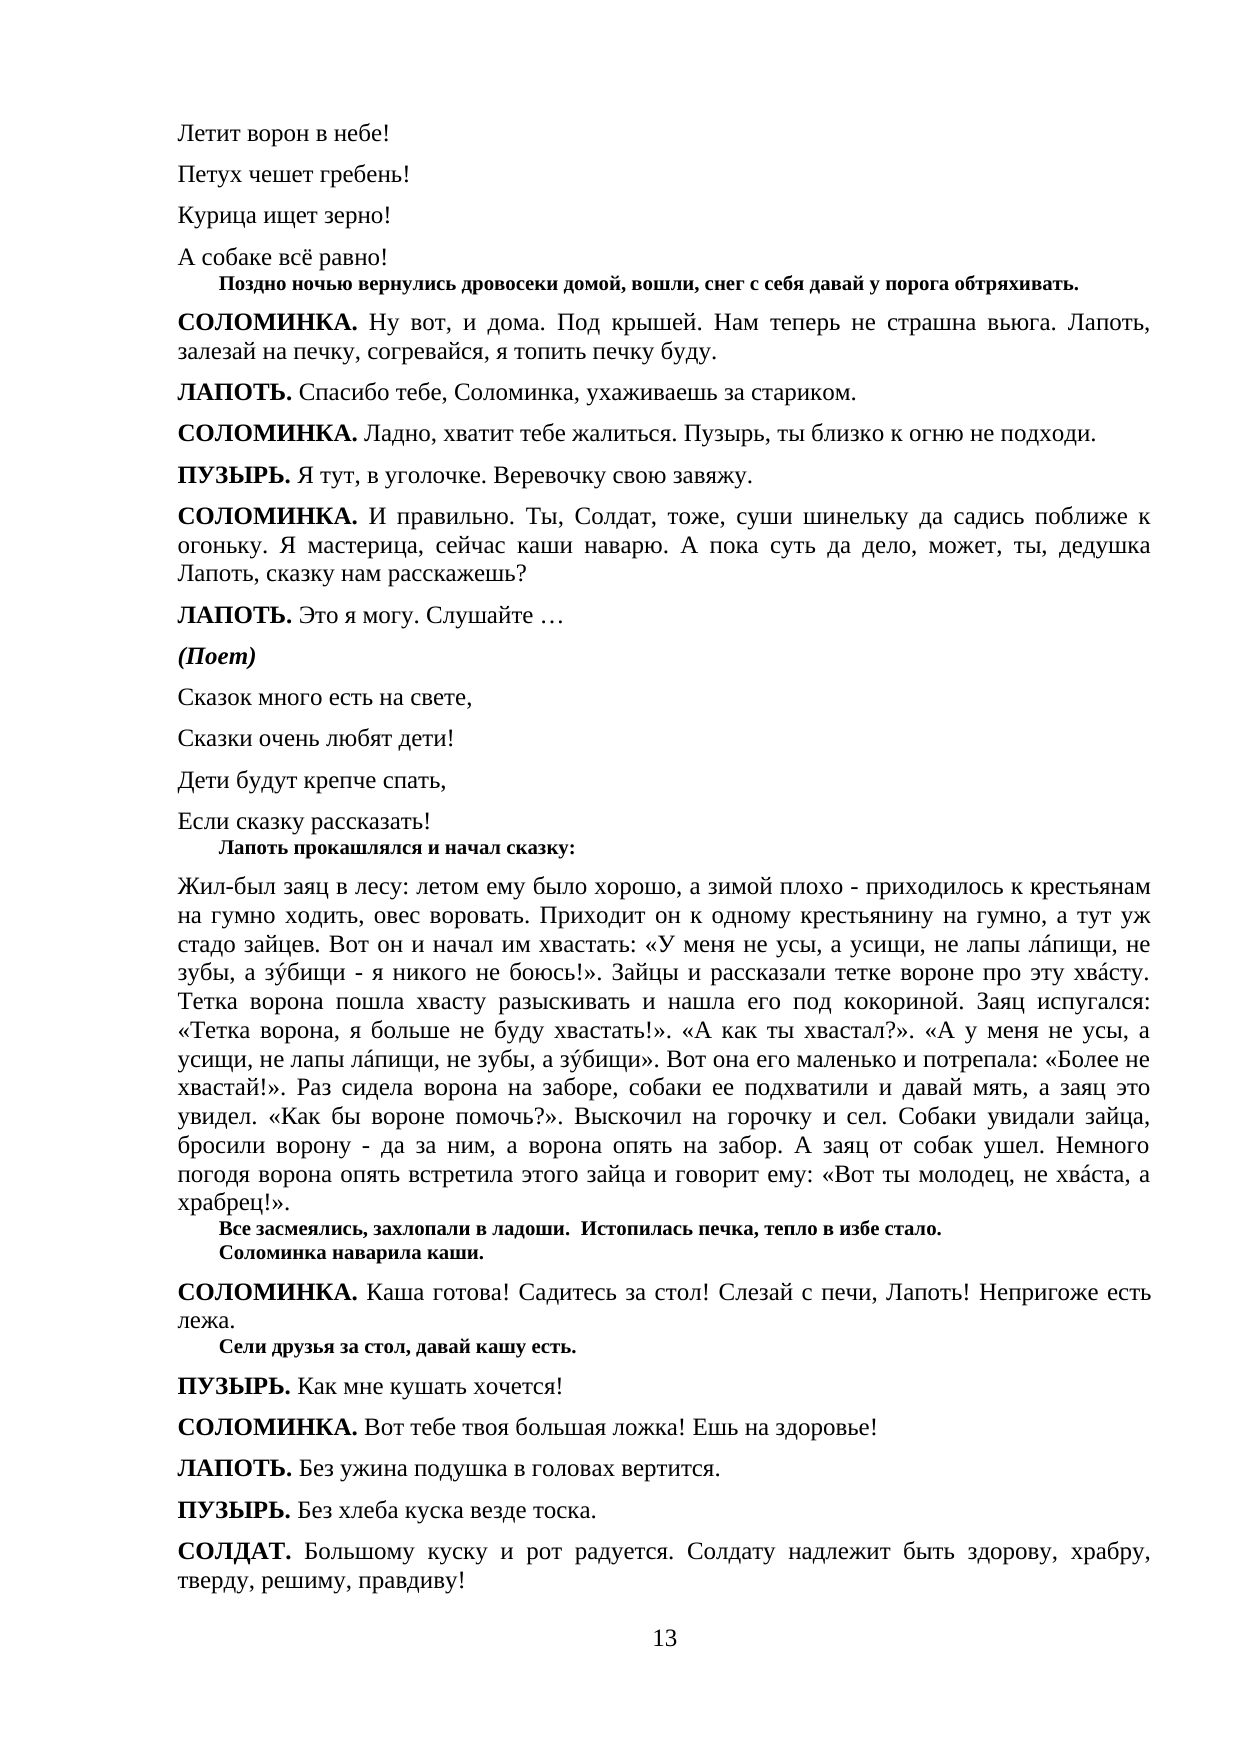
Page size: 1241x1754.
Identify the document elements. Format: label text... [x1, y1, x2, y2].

text ПУЗЫРЬ. Я тут, в уголочке. Веревочку свою завяжу. [177, 460, 1152, 488]
text ЛАПОТЬ. Спасибо тебе, Соломинка, ухаживаешь за стариком. [177, 377, 1152, 406]
text СОЛОМИНКА. Ладно, хватит тебе жалиться. Пузырь, ты близко к огню не подходи. [177, 418, 1152, 447]
text Курица ищет зерно! [177, 201, 1152, 229]
text Если сказку рассказать! [177, 806, 1152, 835]
text Лапоть прокашлялся и начал сказку: [218, 835, 1152, 859]
text Дети будут крепче спать, [177, 765, 1152, 793]
text А собаке всё равно! [177, 242, 1152, 271]
text (Поет) [177, 641, 1152, 670]
text СОЛДАТ. Большому куску и рот радуется. Солдату надлежит быть здорову, храбру, тверду, решиму, правдиву! [177, 1536, 1152, 1593]
text Жил-был заяц в лесу: летом ему было хорошо, а зимой плохо - приходилось к крестьянам на гумно ходить, овес воровать. Приходит он к одному крестьянину на гумно, а тут уж стадо зайцев. Вот он и начал им хвастать: «У меня не усы, а усищи, не лапы лáпищи, не зубы, а зýбищи - я никого не боюсь!». Зайцы и рассказали тетке вороне про эту хвáсту. Тетка ворона пошла хвасту разыскивать и нашла его под кокориной. Заяц испугался: «Тетка ворона, я больше не буду хвастать!». «А как ты хвастал?». «А у меня не усы, а усищи, не лапы лáпищи, не зубы, а зýбищи». Вот она его маленько и потрепала: «Более не хвастай!». Раз сидела ворона на заборе, собаки ее подхватили и давай мять, а заяц это увидел. «Как бы вороне помочь?». Выскочил на горочку и сел. Собаки увидали зайца, бросили ворону - да за ним, а ворона опять на забор. А заяц от собак ушел. Немного погодя ворона опять встретила этого зайца и говорит ему: «Вот ты молодец, не хвáста, а храбрец!». [177, 871, 1152, 1216]
text ЛАПОТЬ. Без ужина подушка в головах вертится. [177, 1453, 1152, 1482]
text ПУЗЫРЬ. Без хлеба куска везде тоска. [177, 1495, 1152, 1523]
text СОЛОМИНКА. Каша готова! Садитесь за стол! Слезай с печи, Лапоть! Непригоже есть лежа. [177, 1277, 1152, 1334]
text Соломинка наварила каши. [218, 1240, 1152, 1264]
text СОЛОМИНКА. Вот тебе твоя большая ложка! Ешь на здоровье! [177, 1412, 1152, 1441]
text Сели друзья за стол, давай кашу есть. [218, 1334, 1152, 1358]
text Петух чешет гребень! [177, 159, 1152, 188]
text Сказки очень любят дети! [177, 723, 1152, 752]
text Все засмеялись, захлопали в ладоши. Истопилась печка, тепло в избе стало. [218, 1216, 1152, 1240]
text ПУЗЫРЬ. Как мне кушать хочется! [177, 1371, 1152, 1400]
text ЛАПОТЬ. Это я могу. Слушайте … [177, 600, 1152, 628]
text Летит ворон в небе! [177, 118, 1152, 147]
text СОЛОМИНКА. И правильно. Ты, Солдат, тоже, суши шинельку да садись поближе к огоньку. Я мастерица, сейчас каши наварю. А пока суть да дело, может, ты, дедушка Лапоть, сказку нам расскажешь? [177, 501, 1152, 587]
text Сказок много есть на свете, [177, 682, 1152, 711]
text СОЛОМИНКА. Ну вот, и дома. Под крышей. Нам теперь не страшна вьюга. Лапоть, залезай на печку, согревайся, я топить печку буду. [177, 307, 1152, 365]
text Поздно ночью вернулись дровосеки домой, вошли, снег с себя давай у порога обтряхивать. [218, 271, 1152, 295]
